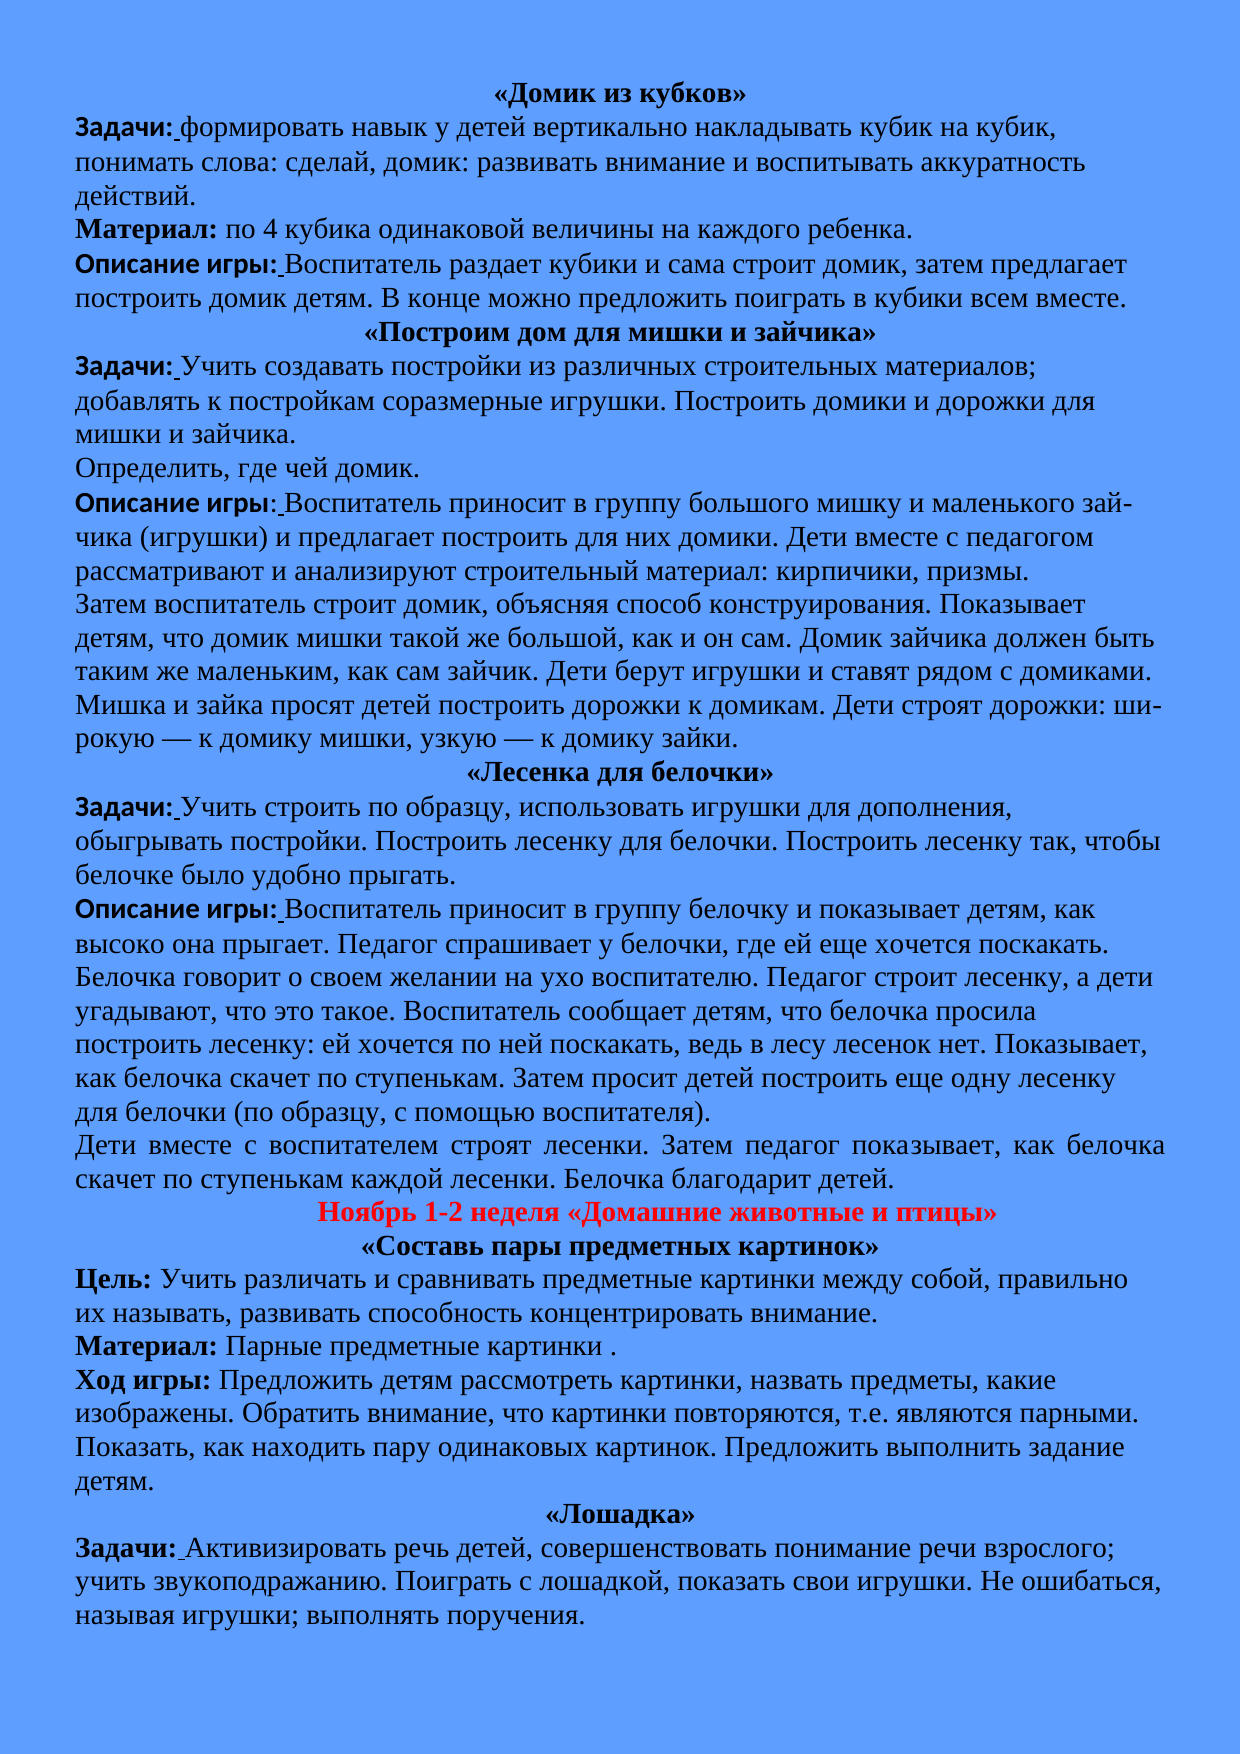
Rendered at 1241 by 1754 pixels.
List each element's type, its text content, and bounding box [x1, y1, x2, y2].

text Задачи: Активизировать речь детей, совершенствовать понимание речи взрослого; учить звукоподражанию. Поиграть с лошадкой, показать свои игрушки. Не ошибаться, называя игрушки; выполнять поручения. [75, 1530, 1165, 1630]
text Описание игры: Воспитатель раздает кубики и сама строит домик, затем предлагает построить домик детям. В конце можно предложить поиграть в кубики всем вместе. [75, 245, 1165, 314]
text Ноябрь 1-2 неделя «Домашние животные и птицы» [75, 1194, 1165, 1228]
text «Домик из кубков» [75, 75, 1165, 108]
text Описание игры: Воспитатель приносит в группу белочку и показывает детям, как высоко она прыгает. Педагог спрашивает у белочки, где ей еще хочется поскакать. Белочка говорит о своем желании на ухо воспитателю. Педагог строит лесенку, а дети угадывают, что это такое. Воспитатель сообщает детям, что белочка просила построить лесенку: ей хочется по ней поскакать, ведь в лесу лесенок нет. Показывает, как белочка скачет по ступенькам. Затем просит детей построить еще одну лесенку для белочки (по образцу, с помощью воспитателя). [75, 890, 1165, 1127]
text Материал: по 4 кубика одинаковой величины на каждого ребенка. [75, 211, 1165, 245]
text Описание игры: Воспитатель приносит в группу большого мишку и маленького зайчика (игрушки) и предлагает построить для них домики. Дети вместе с педагогом рассматривают и анализируют строительный материал: кирпичики, призмы. [75, 484, 1165, 586]
text «Построим дом для мишки и зайчика» [75, 314, 1165, 347]
text Цель: Учить различать и сравнивать предметные картинки между собой, правильно их называть, развивать способность концентрировать внимание. [75, 1261, 1165, 1328]
text «Лошадка» [75, 1496, 1165, 1530]
text «Лесенка для белочки» [75, 754, 1165, 788]
text Материал: Парные предметные картинки . [75, 1328, 1165, 1362]
text «Составь пары предметных картинок» [75, 1228, 1165, 1261]
text Ход игры: Предложить детям рассмотреть картинки, назвать предметы, какие изображены. Обратить внимание, что картинки повторяются, т.е. являются парными. Показать, как находить пару одинаковых картинок. Предложить выполнить задание детям. [75, 1362, 1165, 1496]
text Затем воспитатель строит домик, объясняя способ конструирования. Показывает детям, что домик мишки такой же большой, как и он сам. Домик зайчика должен быть таким же маленьким, как сам зайчик. Дети берут игрушки и ставят рядом с домиками. Мишка и зайка просят детей построить дорожки к домикам. Дети строят дорожки: широкую — к домику мишки, узкую — к домику зайки. [75, 586, 1165, 754]
text Задачи: Учить создавать постройки из различных строительных материалов; добавлять к постройкам соразмерные игрушки. Построить домики и дорожки для мишки и зайчика. [75, 347, 1165, 450]
text Дети вместе с воспитателем строят лесенки. Затем педагог показывает, как белочка скачет по ступенькам каждой лесенки. Белочка благодарит детей. [75, 1127, 1165, 1194]
text Задачи: формировать навык у детей вертикально накладывать кубик на кубик, понимать слова: сделай, домик: развивать внимание и воспитывать аккуратность действий. [75, 108, 1165, 211]
text Определить, где чей домик. [75, 450, 1165, 484]
text Задачи: Учить строить по образцу, использовать игрушки для дополнения, обыгрывать постройки. Построить лесенку для белочки. Построить лесенку так, чтобы белочке было удобно прыгать. [75, 788, 1165, 890]
